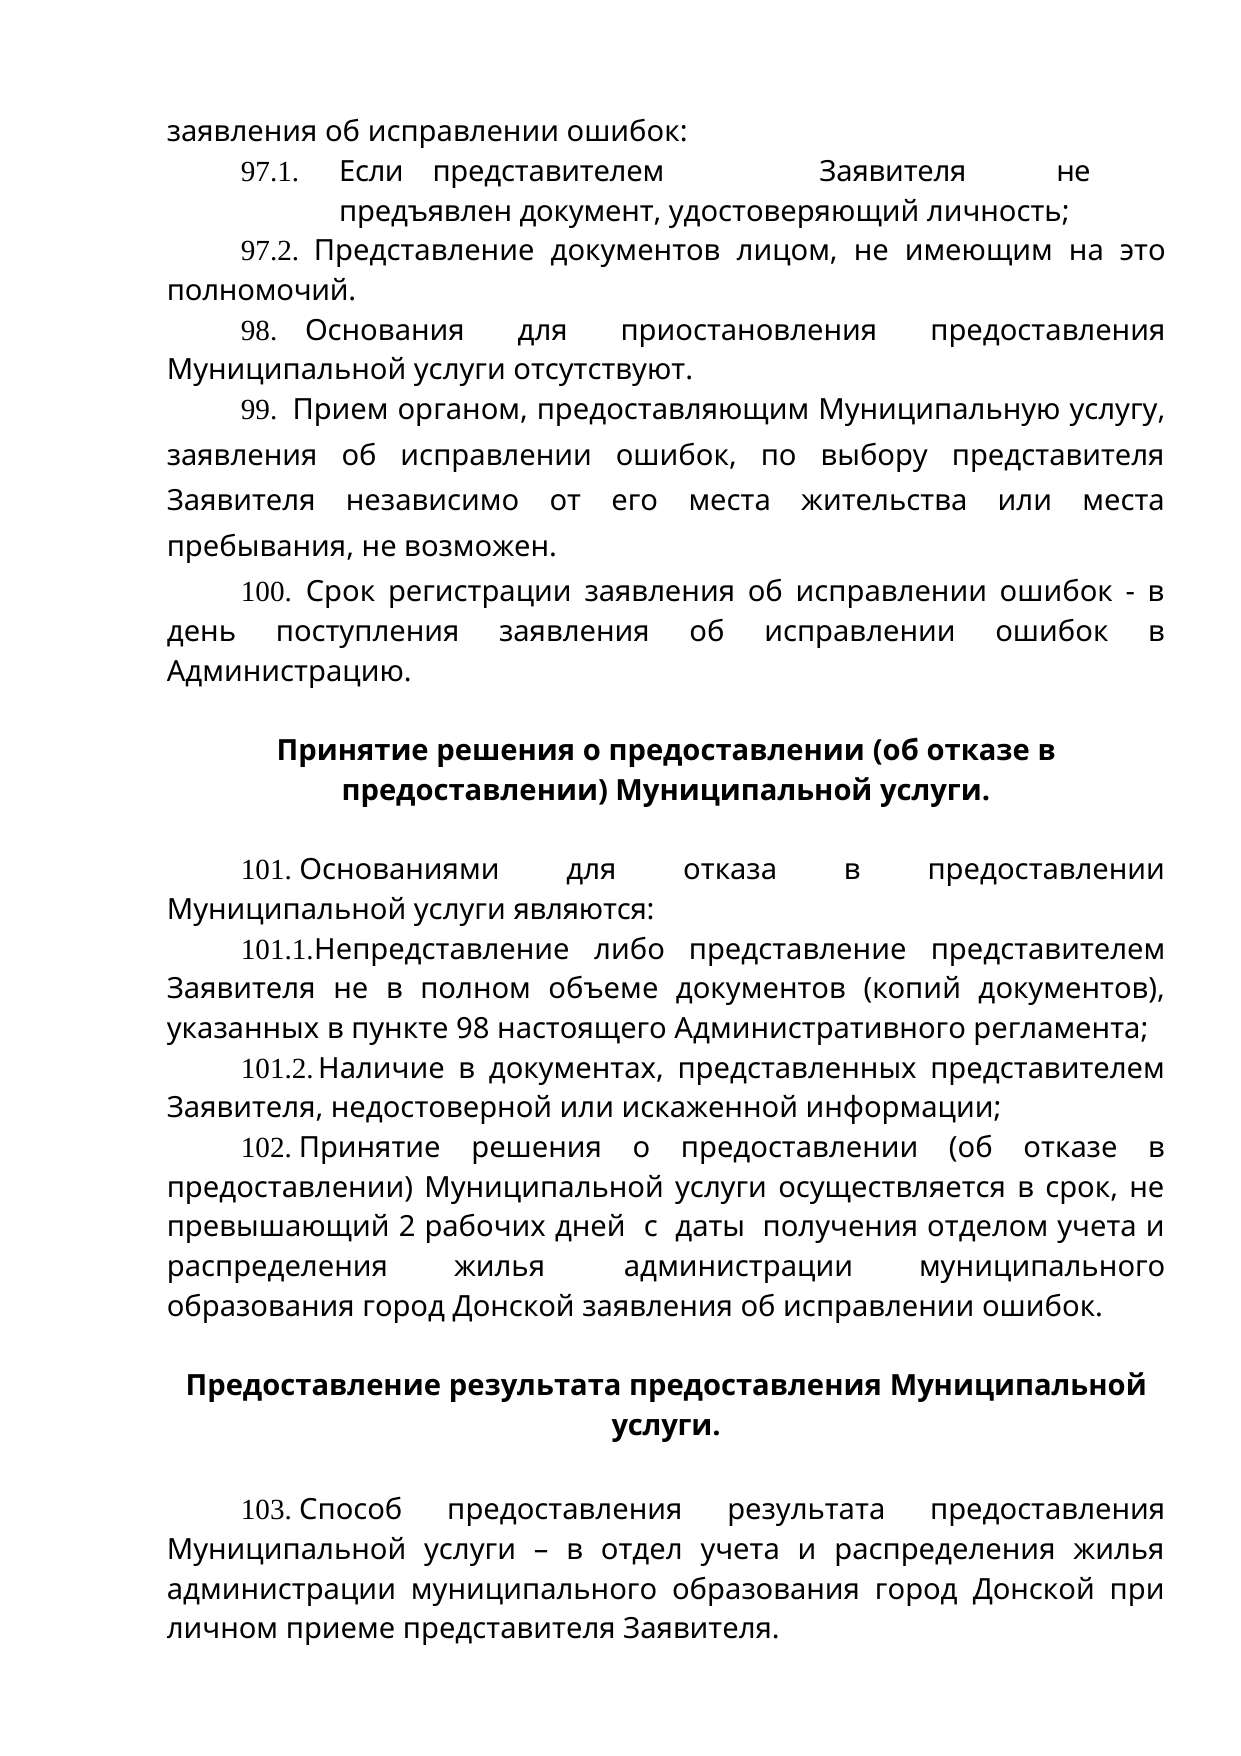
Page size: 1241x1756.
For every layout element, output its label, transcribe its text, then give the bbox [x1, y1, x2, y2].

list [167, 110, 1165, 150]
list Непредставление либо представление представителем Заявителя не в полном объеме документов (копий документов), указанных в пункте 98 настоящего Административного регламента; [167, 928, 1165, 1047]
list Принятие решения о предоставлении (об отказе в предоставлении) Муниципальной услуги осуществляется в срок, не превышающий 2 рабочих дней с даты получения отделом учета и распределения жилья администрации муниципального образования город Донской заявления об исправлении ошибок. [167, 1126, 1165, 1325]
list Если представителем Заявителя не предъявлен документ, удостоверяющий личность; [167, 150, 1165, 229]
list Наличие в документах, представленных представителем Заявителя, недостоверной или искаженной информации; [167, 1047, 1165, 1126]
list Основаниями для отказа в предоставлении Муниципальной услуги являются: [167, 848, 1165, 928]
subtitle Принятие решения о предоставлении (об отказе в предоставлении) Муниципальной услуги. [167, 729, 1165, 809]
subtitle Предоставление результата предоставления Муниципальной услуги. [167, 1364, 1165, 1444]
list Срок регистрации заявления об исправлении ошибок - в день поступления заявления об исправлении ошибок в Администрацию. [167, 571, 1165, 690]
list Основания для приостановления предоставления Муниципальной услуги отсутствуют. [167, 309, 1165, 388]
list Прием органом, предоставляющим Муниципальную услугу, заявления об исправлении ошибок, по выбору представителя Заявителя независимо от его места жительства или места пребывания, не возможен. [167, 388, 1165, 565]
list Представление документов лицом, не имеющим на это полномочий. [167, 229, 1165, 309]
list Способ предоставления результата предоставления Муниципальной услуги – в отдел учета и распределения жилья администрации муниципального образования город Донской при личном приеме представителя Заявителя. [167, 1488, 1165, 1647]
